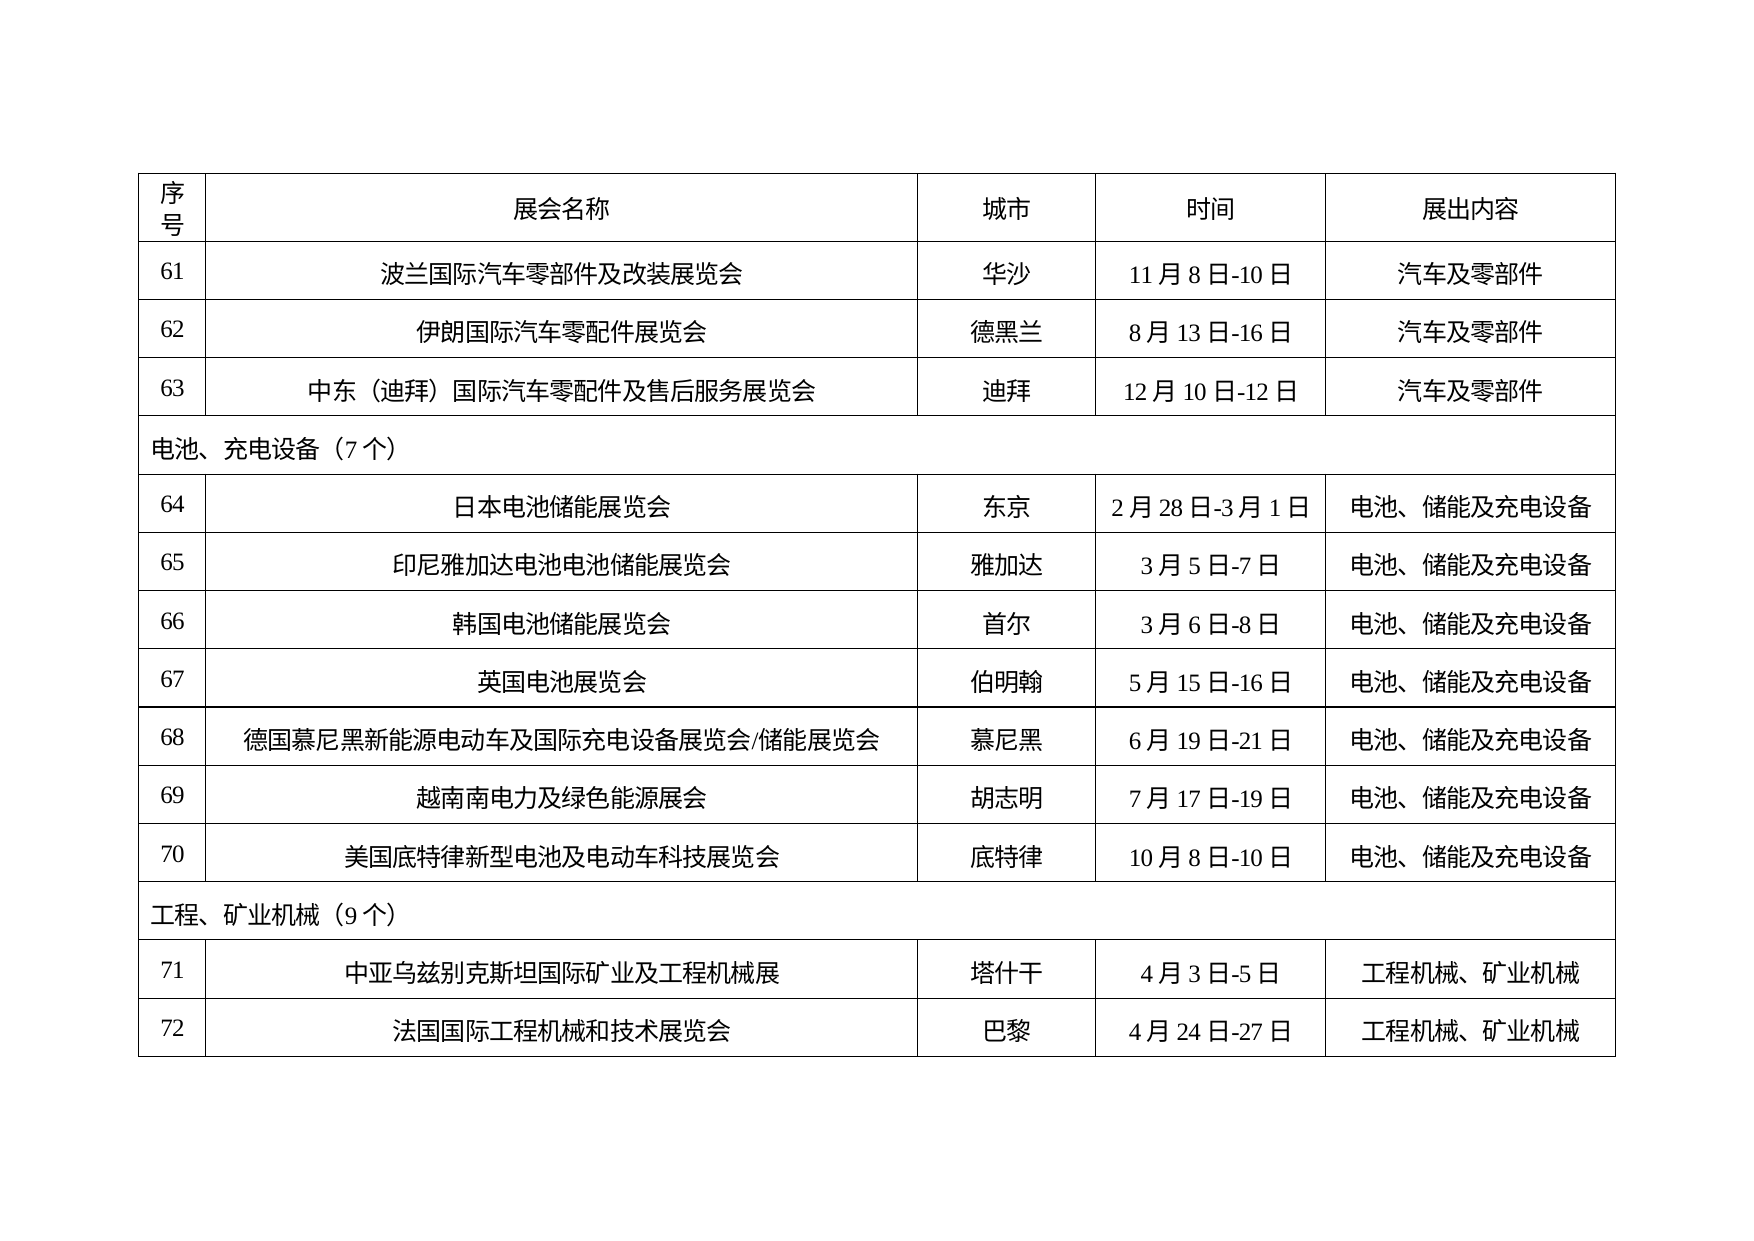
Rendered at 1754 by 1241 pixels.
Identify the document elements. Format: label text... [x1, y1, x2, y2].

table_cell 伊朗国际汽车零配件展览会 [206, 300, 917, 357]
table_cell 迪拜 [918, 358, 1095, 415]
table_cell 工程机械、矿业机械 [1326, 940, 1615, 998]
table_cell 汽车及零部件 [1326, 242, 1615, 299]
table_cell 德黑兰 [918, 300, 1095, 357]
table_cell 伯明翰 [918, 649, 1095, 706]
table_cell 71 [139, 940, 205, 998]
table_cell 64 [139, 475, 205, 532]
table_cell 雅加达 [918, 533, 1095, 590]
table_header 序 号 [139, 174, 205, 241]
table_cell 工程机械、矿业机械 [1326, 999, 1615, 1056]
table_cell 12 月 10 日-12 日 [1096, 358, 1325, 415]
table_cell 6 月 19 日-21 日 [1096, 708, 1325, 765]
table_cell 11 月 8 日-10 日 [1096, 242, 1325, 299]
table_cell 首尔 [918, 591, 1095, 648]
table_header 展会名称 [206, 174, 917, 241]
table_cell 底特律 [918, 824, 1095, 881]
table_header 城市 [918, 174, 1095, 241]
table_cell 印尼雅加达电池电池储能展览会 [206, 533, 917, 590]
table_cell 美国底特律新型电池及电动车科技展览会 [206, 824, 917, 881]
table_cell 法国国际工程机械和技术展览会 [206, 999, 917, 1056]
table_cell 61 [139, 242, 205, 299]
table_cell 67 [139, 649, 205, 706]
table_cell 电池、储能及充电设备 [1326, 533, 1615, 590]
table_cell 70 [139, 824, 205, 881]
table_cell 电池、储能及充电设备 [1326, 649, 1615, 706]
table_cell 66 [139, 591, 205, 648]
table_cell 慕尼黑 [918, 708, 1095, 765]
table_cell 巴黎 [918, 999, 1095, 1056]
table_cell 中东（迪拜）国际汽车零配件及售后服务展览会 [206, 358, 917, 415]
table_cell 东京 [918, 475, 1095, 532]
table_cell 4 月 3 日-5 日 [1096, 940, 1325, 998]
table_cell 波兰国际汽车零部件及改装展览会 [206, 242, 917, 299]
table_cell 65 [139, 533, 205, 590]
table_cell 韩国电池储能展览会 [206, 591, 917, 648]
table_cell 电池、储能及充电设备 [1326, 824, 1615, 881]
table_cell 72 [139, 999, 205, 1056]
table_cell 汽车及零部件 [1326, 300, 1615, 357]
table_cell 电池、储能及充电设备 [1326, 591, 1615, 648]
table_header 时间 [1096, 174, 1325, 241]
table_cell 胡志明 [918, 766, 1095, 823]
table_cell 2 月 28 日-3 月 1 日 [1096, 475, 1325, 532]
table_cell 7 月 17 日-19 日 [1096, 766, 1325, 823]
table_cell 电池、储能及充电设备 [1326, 475, 1615, 532]
table_cell 62 [139, 300, 205, 357]
table_cell 8 月 13 日-16 日 [1096, 300, 1325, 357]
table_cell 3 月 6 日-8 日 [1096, 591, 1325, 648]
table_cell 电池、储能及充电设备 [1326, 766, 1615, 823]
table_cell 电池、充电设备（7 个） [139, 416, 1615, 473]
table_cell 5 月 15 日-16 日 [1096, 649, 1325, 706]
table_cell 68 [139, 708, 205, 765]
table_cell 汽车及零部件 [1326, 358, 1615, 415]
table_header 展出内容 [1326, 174, 1615, 241]
table_cell 63 [139, 358, 205, 415]
table_cell 英国电池展览会 [206, 649, 917, 706]
table_cell 中亚乌兹别克斯坦国际矿业及工程机械展 [206, 940, 917, 998]
table_cell 德国慕尼黑新能源电动车及国际充电设备展览会/储能展览会 [206, 708, 917, 765]
table_cell 越南南电力及绿色能源展会 [206, 766, 917, 823]
table_cell 69 [139, 766, 205, 823]
table_cell 电池、储能及充电设备 [1326, 708, 1615, 765]
table_cell 3 月 5 日-7 日 [1096, 533, 1325, 590]
table_cell 工程、矿业机械（9 个） [139, 882, 1615, 939]
table_cell 10 月 8 日-10 日 [1096, 824, 1325, 881]
table_cell 塔什干 [918, 940, 1095, 998]
table_cell 4 月 24 日-27 日 [1096, 999, 1325, 1056]
table_cell 日本电池储能展览会 [206, 475, 917, 532]
table_cell 华沙 [918, 242, 1095, 299]
